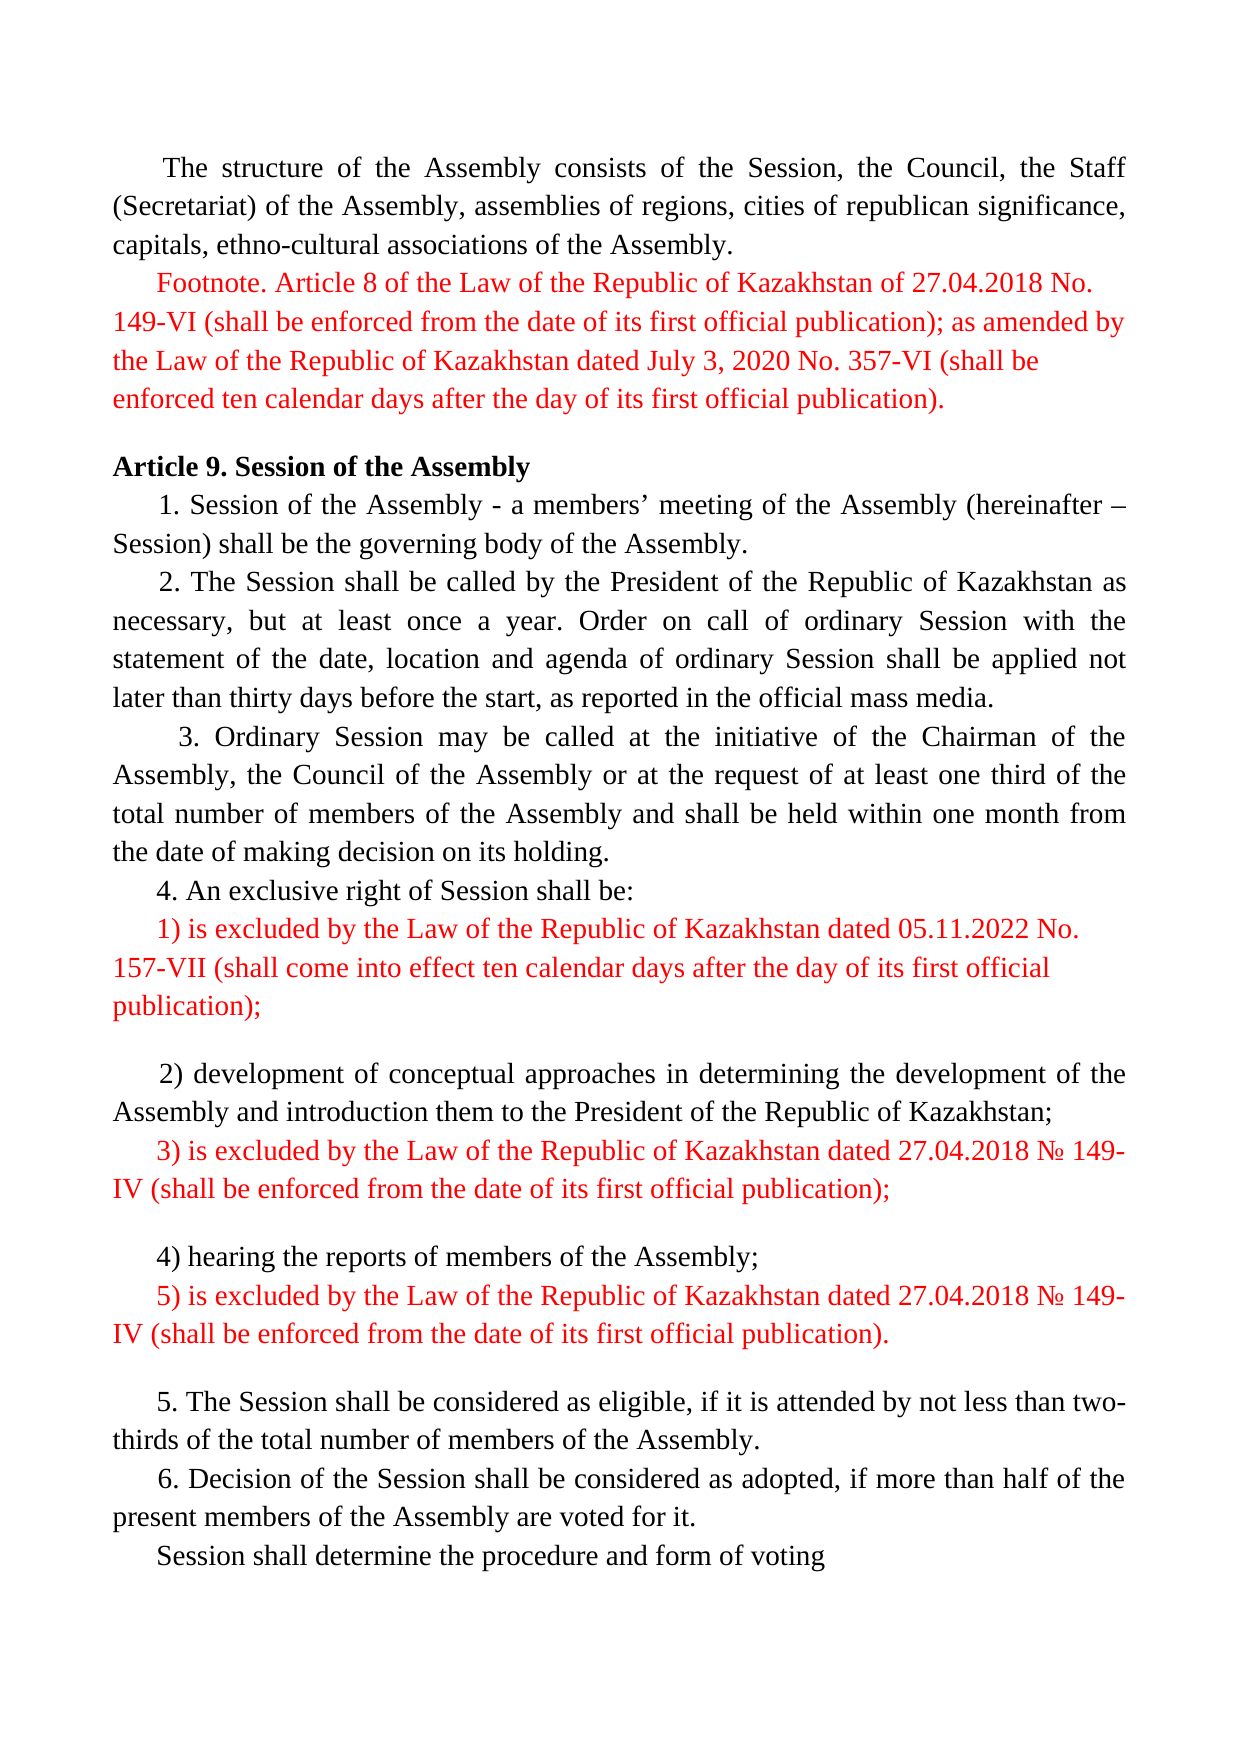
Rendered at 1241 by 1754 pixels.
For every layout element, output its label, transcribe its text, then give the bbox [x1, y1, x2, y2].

text 4. An exclusive right of Session shall be: [112, 873, 1128, 906]
text 3. Ordinary Session may be called at the initiative of the Chairman of the Assembly, the Council of the Assembly or at the request of at least one third of the total number of members of the Assembly and shall be held within one month from the date of making decision on its holding. [112, 719, 1128, 868]
text 1. Session of the Assembly - a members’ meeting of the Assembly (hereinafter – Session) shall be the governing body of the Assembly. [112, 487, 1128, 559]
text 1) is excluded by the Law of the Republic of Kazakhstan dated 05.11.2022 No. 157-VII (shall come into effect ten calendar days after the day of its first official publication); [112, 911, 1128, 1052]
text 2. The Session shall be called by the President of the Republic of Kazakhstan as necessary, but at least once a year. Order on call of ordinary Session with the statement of the date, location and agenda of ordinary Session shall be applied not later than thirty days before the start, as reported in the official mass media. [112, 564, 1128, 714]
text 4) hearing the reports of members of the Assembly; [112, 1239, 1128, 1273]
text The structure of the Assembly consists of the Session, the Council, the Staff (Secretariat) of the Assembly, assemblies of regions, cities of republican significance, capitals, ethno-cultural associations of the Assembly. [112, 150, 1128, 261]
text 5. The Session shall be considered as eligible, if it is attended by not less than two-thirds of the total number of members of the Assembly. [112, 1384, 1128, 1456]
text Session shall determine the procedure and form of voting [112, 1538, 1128, 1572]
text 3) is excluded by the Law of the Republic of Kazakhstan dated 27.04.2018 № 149-ІV (shall be enforced from the date of its first official publication); [112, 1133, 1128, 1235]
text Footnote. Article 8 of the Law of the Republic of Kazakhstan of 27.04.2018 No. 149-VI (shall be enforced from the date of its first official publication); as amended by the Law of the Republic of Kazakhstan dated July 3, 2020 No. 357-VI (shall be enforced ten calendar days after the day of its first official publication). [112, 266, 1128, 445]
text 2) development of conceptual approaches in determining the development of the Assembly and introduction them to the President of the Republic of Kazakhstan; [112, 1056, 1128, 1128]
text 6. Decision of the Session shall be considered as adopted, if more than half of the present members of the Assembly are voted for it. [112, 1461, 1128, 1533]
text Article 9. Session of the Assembly [112, 449, 1128, 482]
text 5) is excluded by the Law of the Republic of Kazakhstan dated 27.04.2018 № 149-ІV (shall be enforced from the date of its first official publication). [112, 1278, 1128, 1380]
